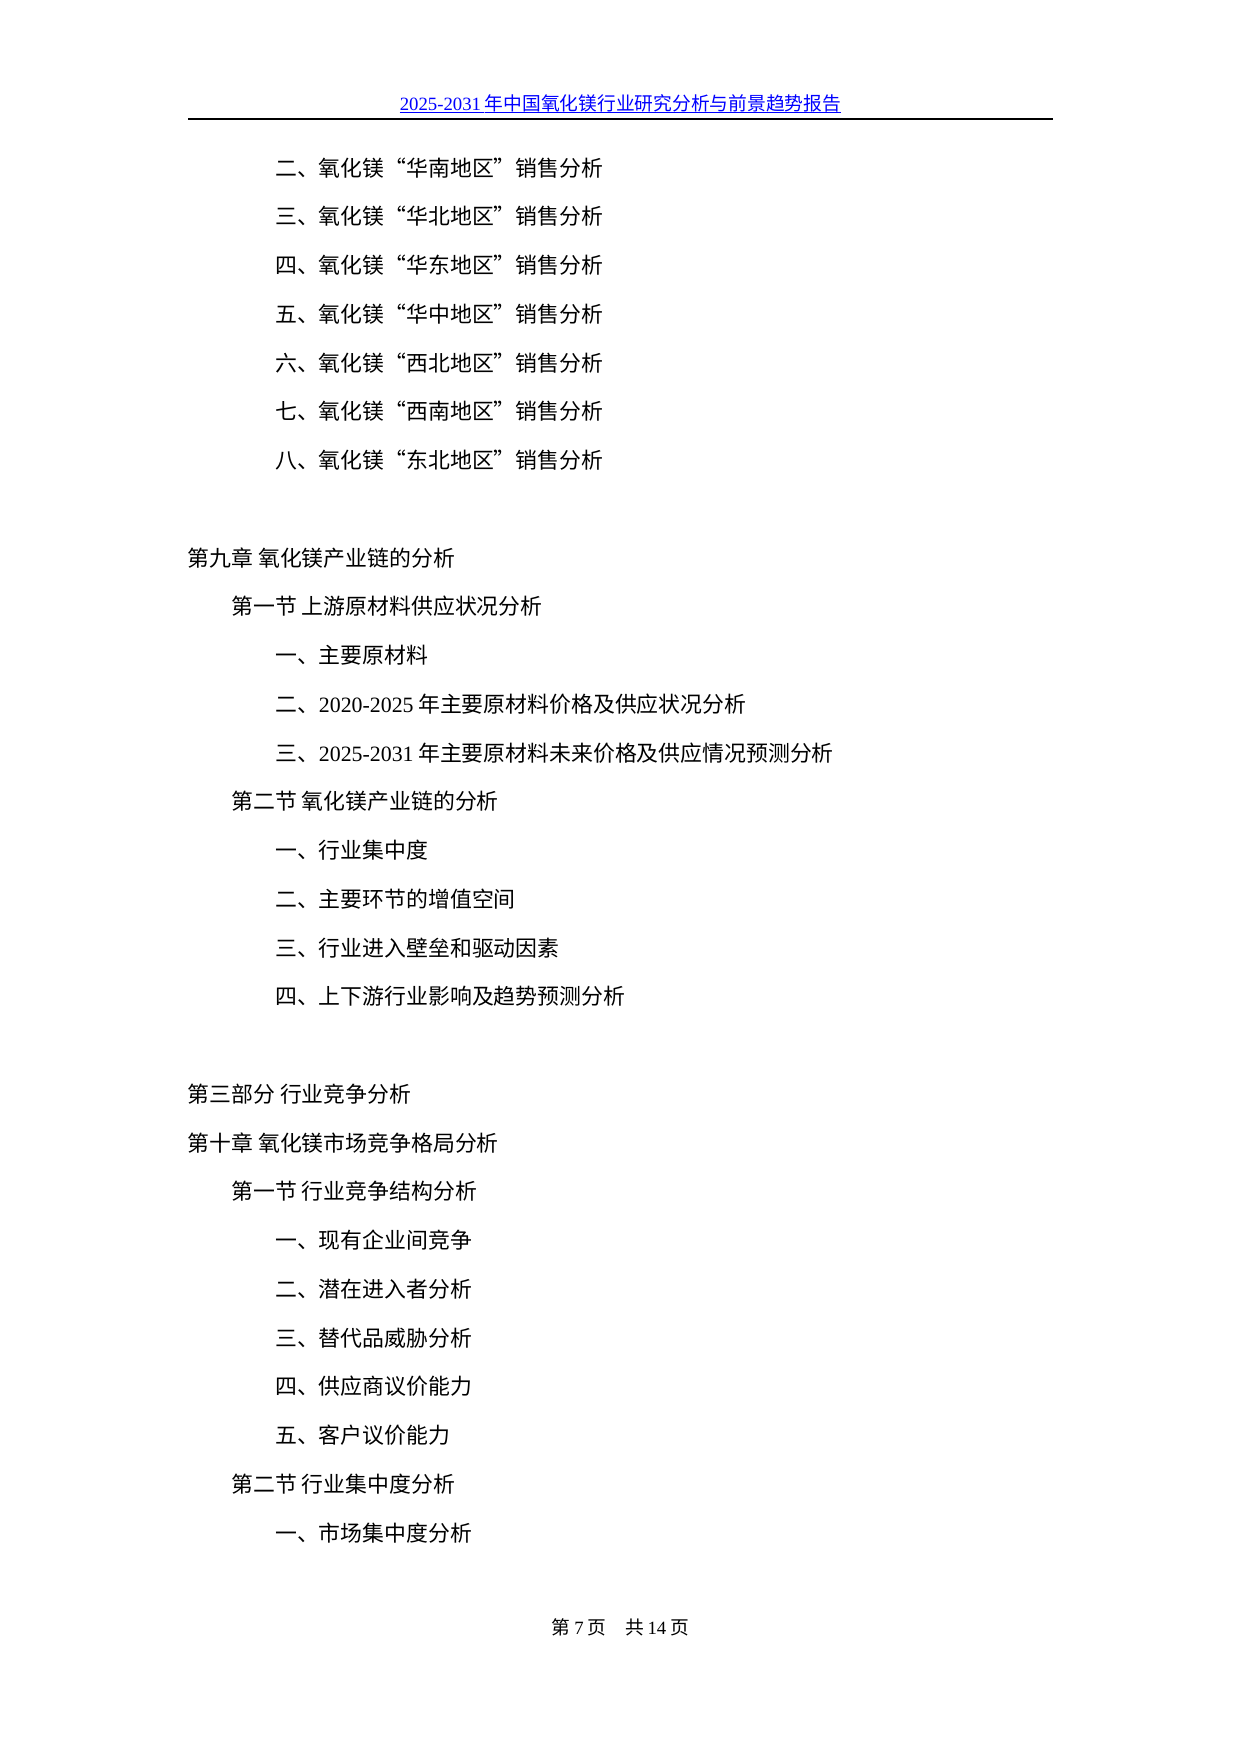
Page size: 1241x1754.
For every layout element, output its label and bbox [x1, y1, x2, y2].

text [187, 150, 1053, 1548]
